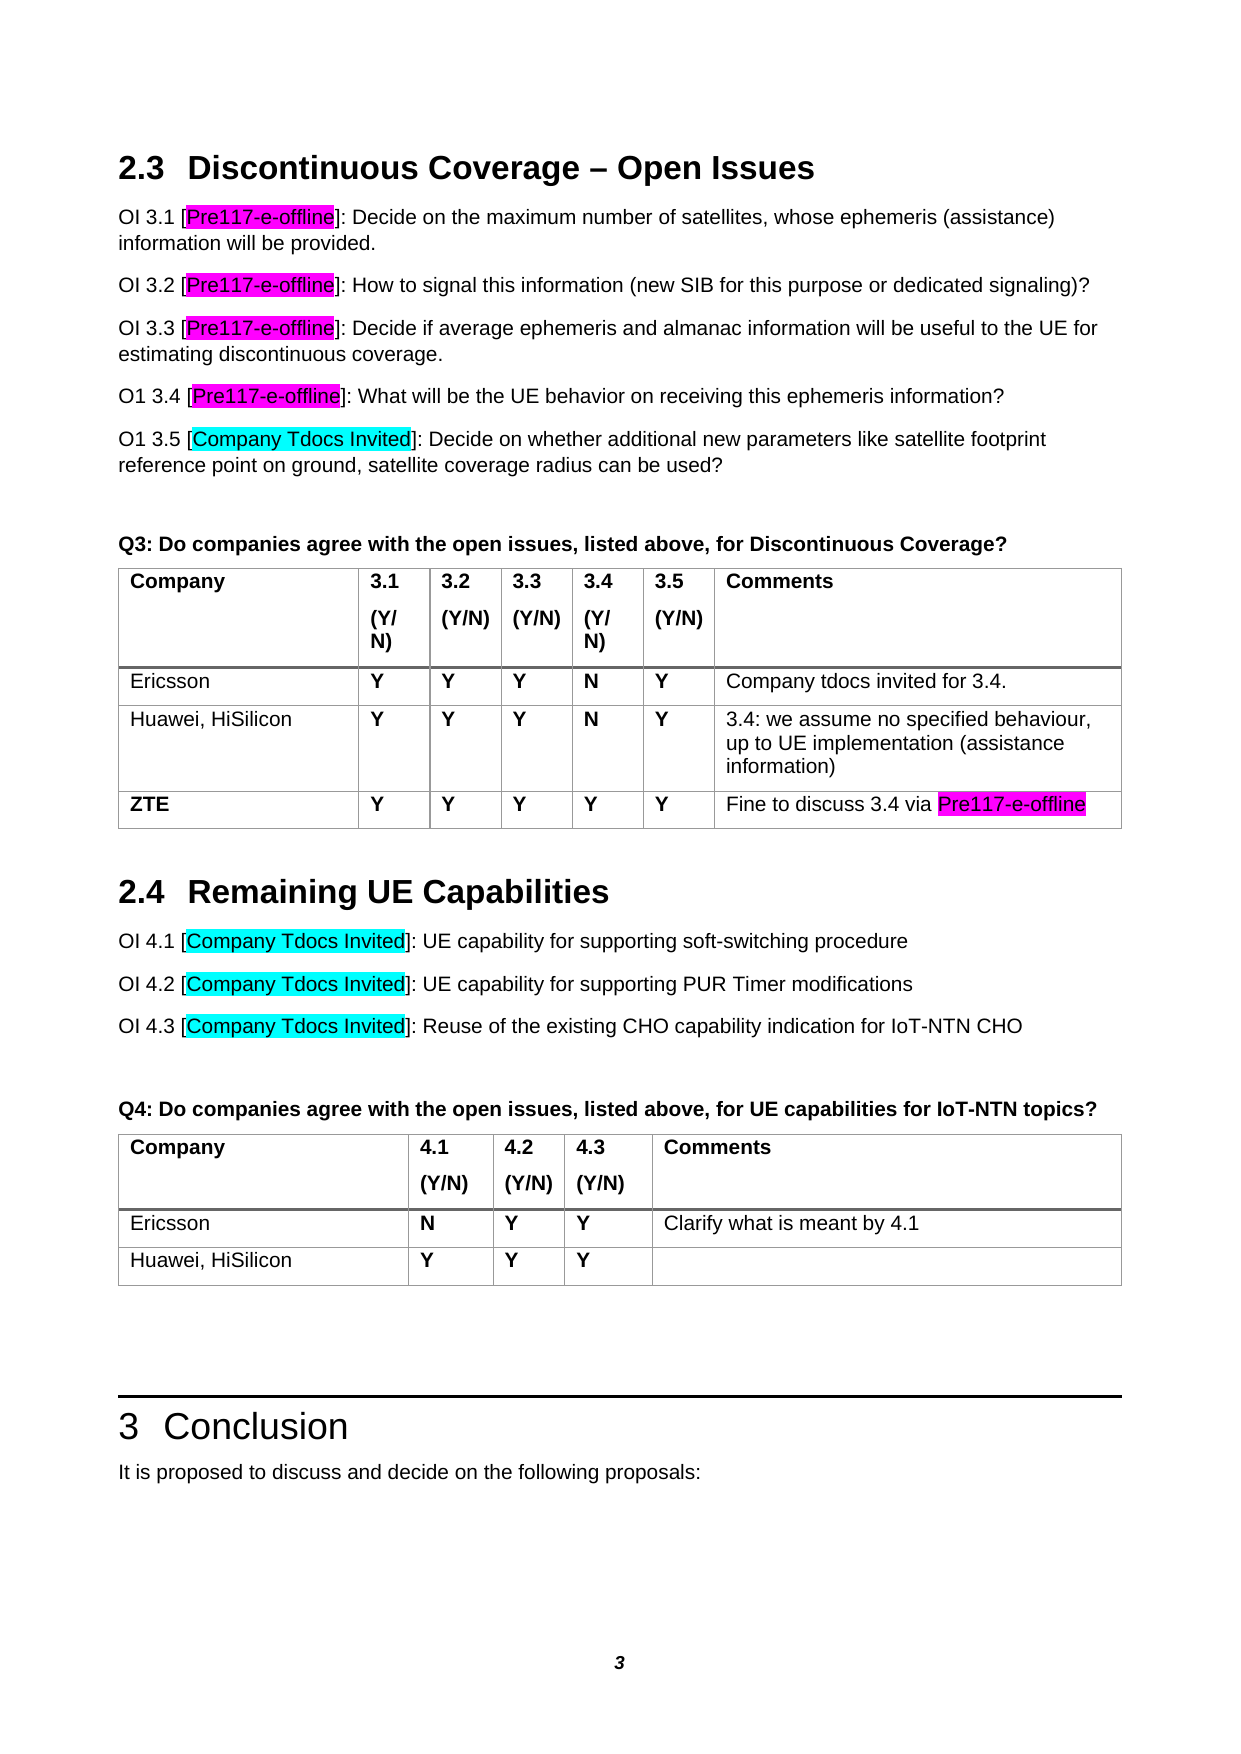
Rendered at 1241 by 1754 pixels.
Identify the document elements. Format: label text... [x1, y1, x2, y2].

table_cell Y [431, 706, 501, 791]
table_header 4.2 (Y/N) [494, 1135, 564, 1208]
table_cell Y [502, 706, 572, 791]
table_cell Y [359, 669, 429, 705]
table_header Company [119, 1135, 408, 1208]
subtitle Remaining UE Capabilities [118, 872, 1122, 910]
table_cell Ericsson [119, 669, 358, 705]
table_cell Y [573, 792, 643, 828]
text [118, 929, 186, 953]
table_header Comments [653, 1135, 1121, 1208]
table_header 3.4 (Y/N) [573, 569, 643, 666]
table_cell Y [644, 792, 714, 828]
table_cell Y [409, 1248, 493, 1285]
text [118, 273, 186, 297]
text Q3: Do companies agree with the open issues, listed above, for Discontinuous Coverage? [118, 531, 1122, 555]
table_cell N [573, 706, 643, 791]
text OI 3.2 [Pre117-e-offline]: How to signal this information (new SIB for this purpose or dedicated signaling)? [334, 273, 1122, 297]
table_cell Company tdocs invited for 3.4. [715, 669, 1121, 705]
table_cell Clarify what is meant by 4.1 [653, 1211, 1121, 1247]
text Q4: Do companies agree with the open issues, listed above, for UE capabilities for IoT-NTN topics? [118, 1097, 1122, 1121]
table_header Company [119, 569, 358, 666]
table_cell [653, 1248, 1121, 1285]
table_cell Ericsson [119, 1211, 408, 1247]
table_header 4.1 (Y/N) [409, 1135, 493, 1208]
table_cell N [573, 669, 643, 705]
text O1 3.5 [Company Tdocs Invited]: Decide on whether additional new parameters like satellite footprint reference point on ground, satellite coverage radius can be used? [118, 427, 1122, 476]
text OI 3.1 [Pre117-e-offline]: Decide on the maximum number of satellites, whose ephemeris (assistance) information will be provided. [118, 205, 1122, 255]
table_cell Y [644, 706, 714, 791]
table_cell Y [565, 1211, 652, 1247]
table_cell Y [502, 669, 572, 705]
table_cell Y [644, 669, 714, 705]
table_cell Huawei, HiSilicon [119, 1248, 408, 1285]
table_cell Y [359, 792, 429, 828]
table_cell Y [494, 1248, 564, 1285]
subtitle Conclusion [118, 1398, 1122, 1448]
text OI 4.2 [Company Tdocs Invited]: UE capability for supporting PUR Timer modifications [405, 972, 1122, 996]
table_cell N [409, 1211, 493, 1247]
table_cell Y [431, 669, 501, 705]
text OI 3.3 [Pre117-e-offline]: Decide if average ephemeris and almanac information will be useful to the UE for estimating discontinuous coverage. [118, 316, 1122, 366]
table_cell Y [431, 792, 501, 828]
table_cell Y [502, 792, 572, 828]
table_header Comments [715, 569, 1121, 666]
table_cell Y [359, 706, 429, 791]
subtitle Discontinuous Coverage – Open Issues [118, 148, 1122, 186]
table_header 4.3 (Y/N) [565, 1135, 652, 1208]
table_cell Fine to discuss 3.4 via Pre117-e-offline [715, 792, 1121, 828]
text It is proposed to discuss and decide on the following proposals: [118, 1460, 1122, 1484]
table_header 3.2 (Y/N) [431, 569, 501, 666]
table_cell 3.4: we assume no specified behaviour, up to UE implementation (assistance information) [715, 706, 1121, 791]
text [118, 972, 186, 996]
table_header 3.3 (Y/N) [502, 569, 572, 666]
text O1 3.4 [Pre117-e-offline]: What will be the UE behavior on receiving this ephemeris information? [340, 384, 1122, 408]
table_header 3.1 (Y/N) [359, 569, 429, 666]
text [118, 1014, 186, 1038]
table_cell Y [494, 1211, 564, 1247]
text OI 4.3 [Company Tdocs Invited]: Reuse of the existing CHO capability indication for IoT-NTN CHO [405, 1014, 1122, 1038]
table_cell ZTE [119, 792, 358, 828]
table_header 3.5 (Y/N) [644, 569, 714, 666]
table_cell Huawei, HiSilicon [119, 706, 358, 791]
table_cell Y [565, 1248, 652, 1285]
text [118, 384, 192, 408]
text OI 4.1 [Company Tdocs Invited]: UE capability for supporting soft-switching procedure [405, 929, 1122, 953]
